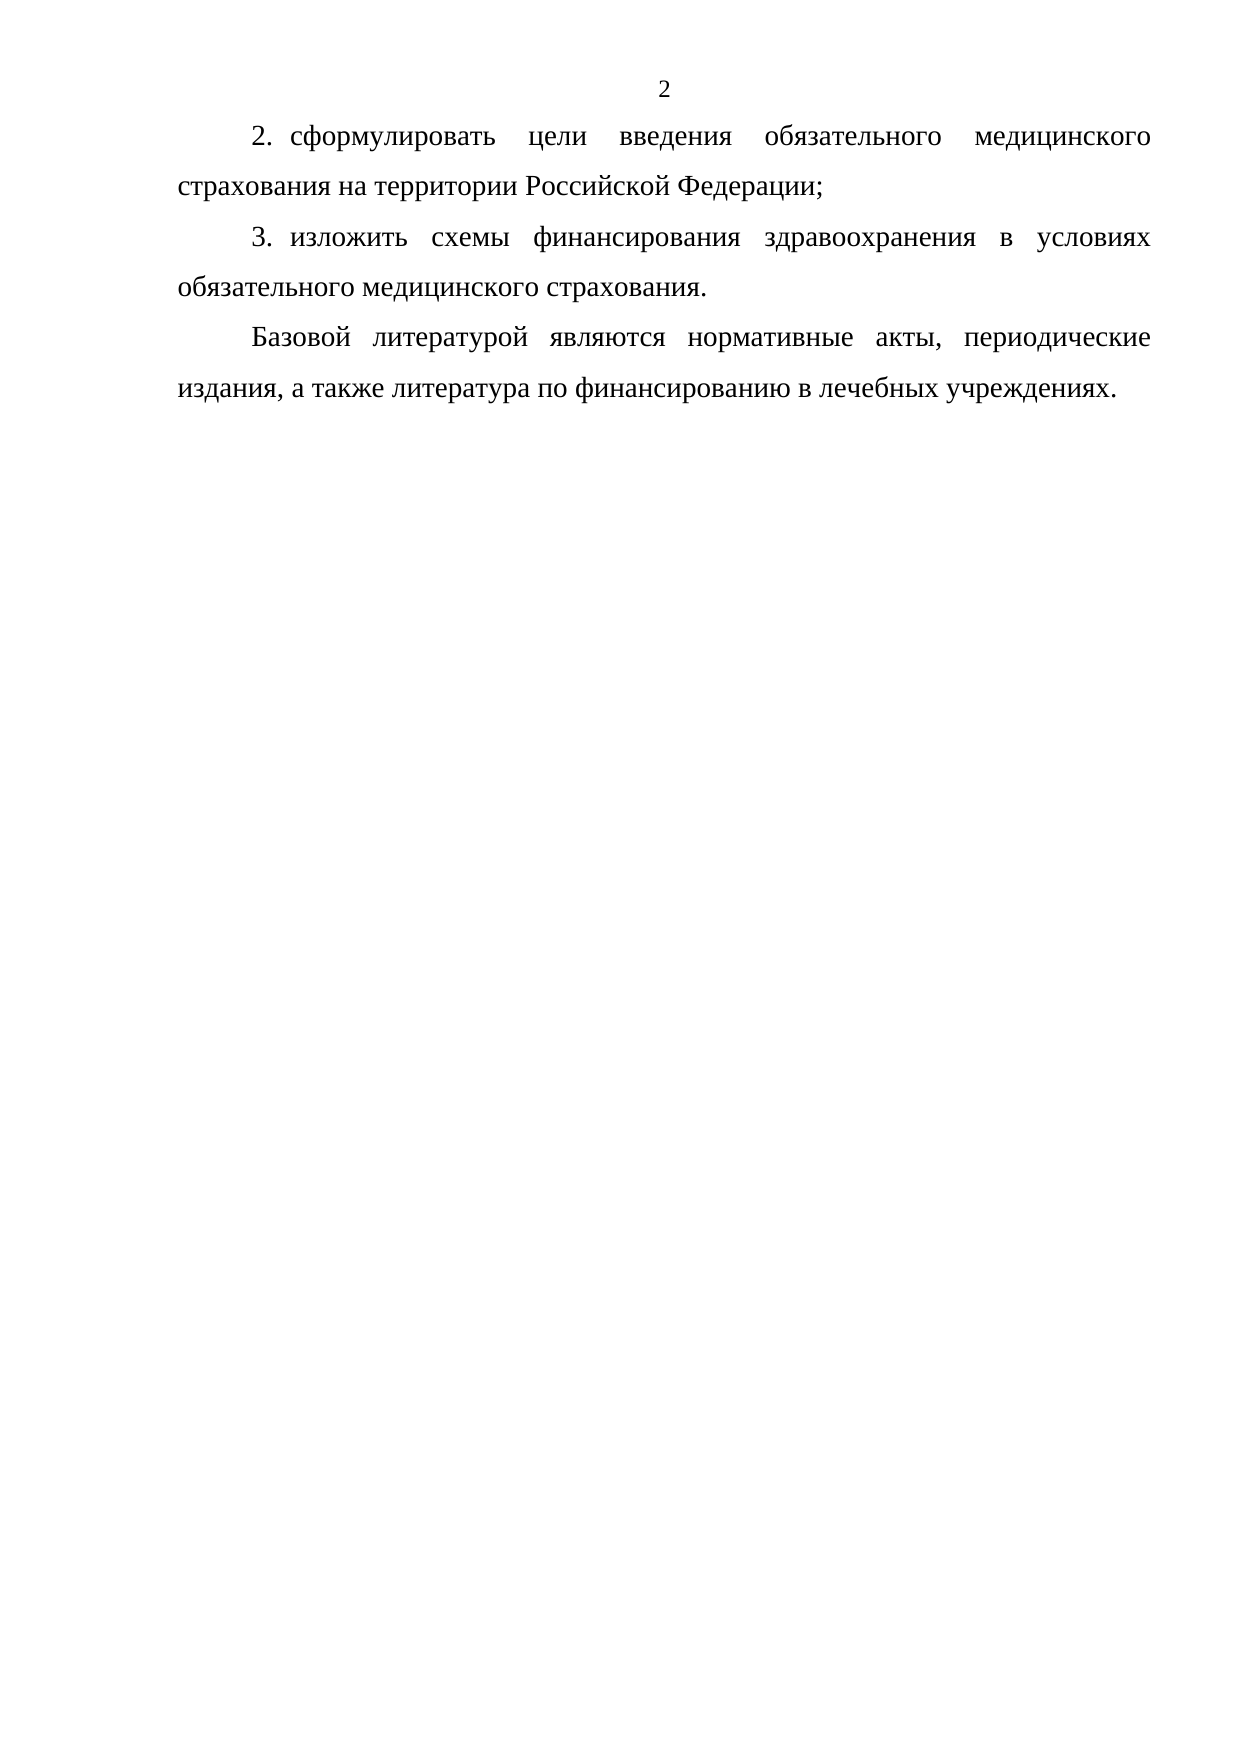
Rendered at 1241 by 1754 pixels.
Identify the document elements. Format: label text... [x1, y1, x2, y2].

list изложить схемы финансирования здравоохранения в условиях обязательного медицинского страхования. [177, 219, 1152, 303]
text Базовой литературой являются нормативные акты, периодические издания, а также литература по финансированию в лечебных учреждениях. [177, 319, 1152, 403]
list сформулировать цели введения обязательного медицинского страхования на территории Российской Федерации; [177, 118, 1152, 202]
